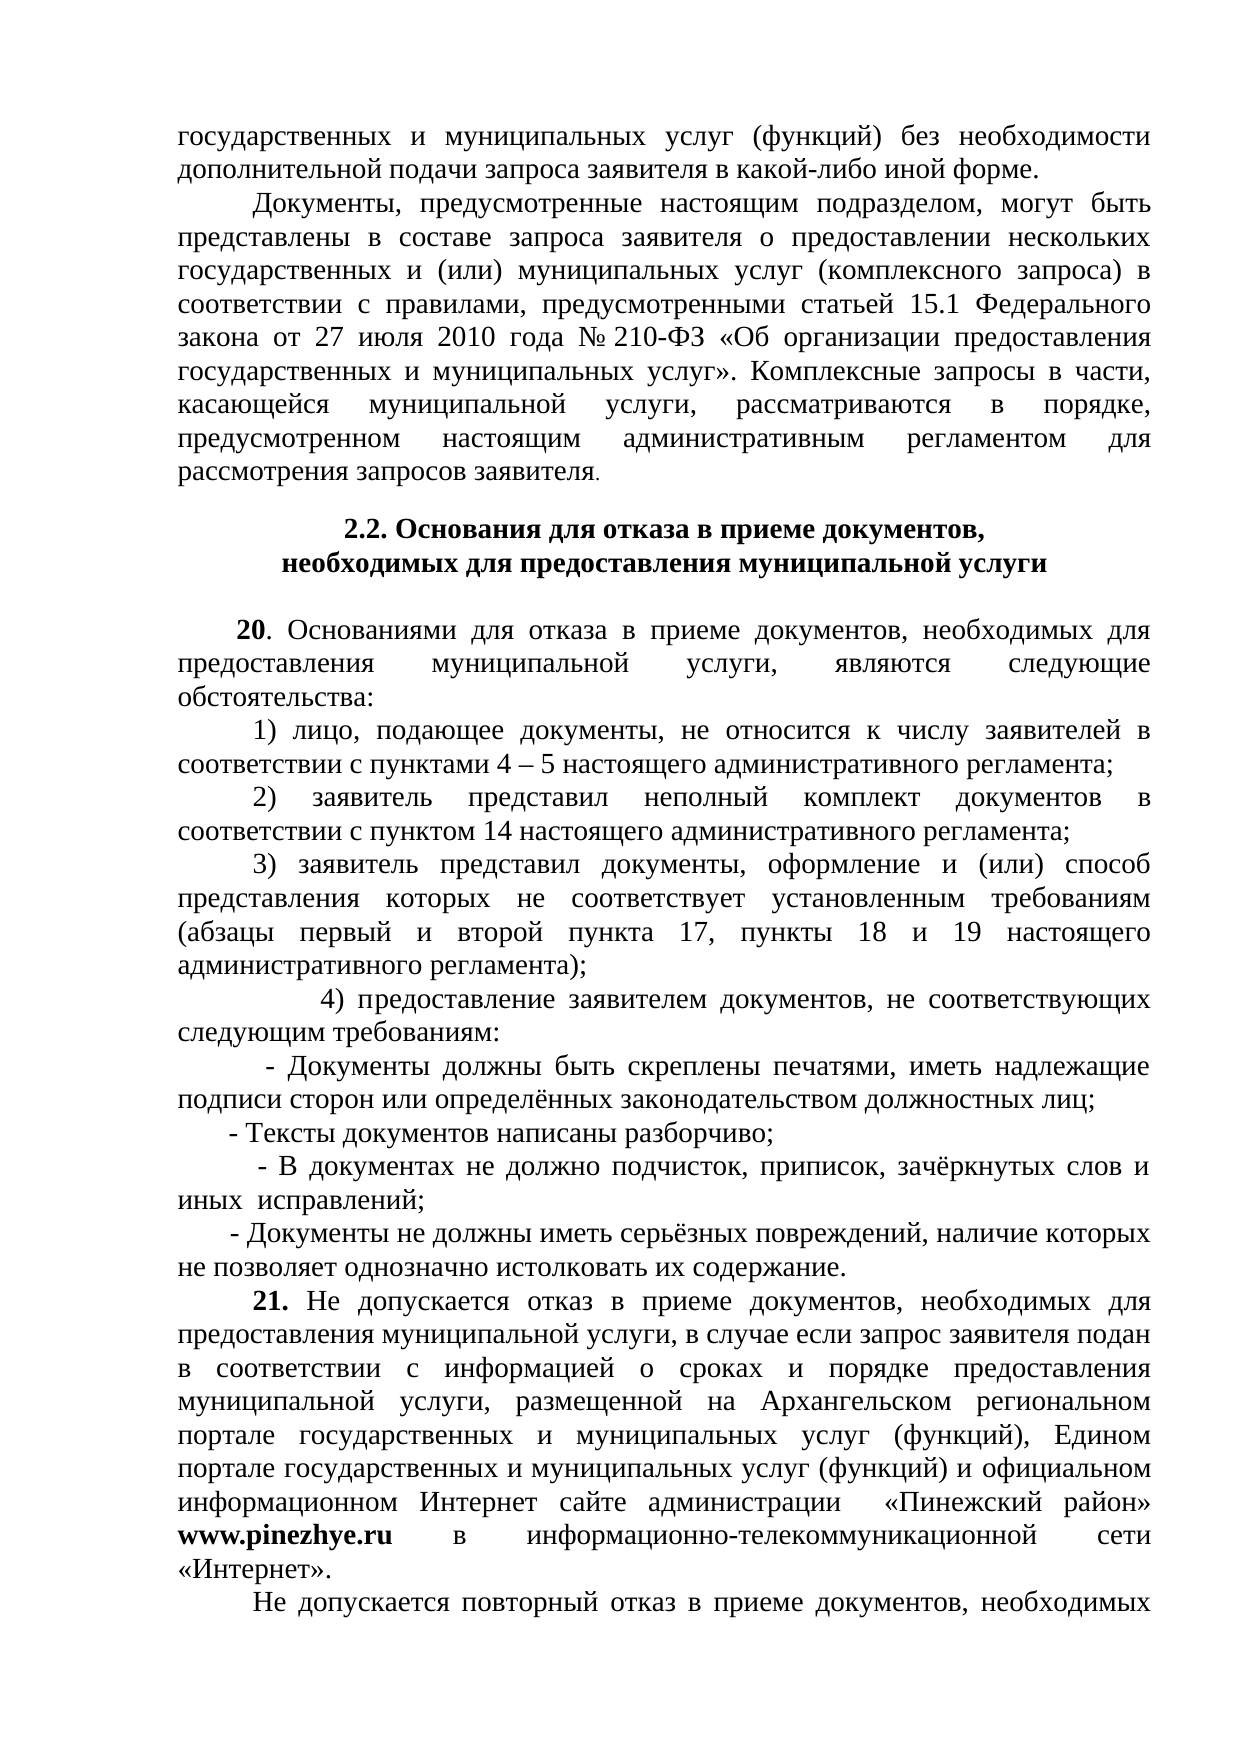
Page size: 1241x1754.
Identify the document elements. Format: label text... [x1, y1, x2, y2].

text 4) предоставление заявителем документов, не соответствующих следующим требованиям: [177, 981, 1152, 1048]
text - Документы не должны иметь серьёзных повреждений, наличие которых не позволяет однозначно истолковать их содержание. [177, 1216, 1152, 1283]
text необходимых для предоставления муниципальной услуги [177, 545, 1152, 578]
text 20. Основаниями для отказа в приеме документов, необходимых для предоставления муниципальной услуги, являются следующие обстоятельства: [177, 612, 1152, 712]
text 2) заявитель представил неполный комплект документов в соответствии с пунктом 14 настоящего административного регламента; [177, 779, 1152, 847]
text 21. Не допускается отказ в приеме документов, необходимых для предоставления муниципальной услуги, в случае если запрос заявителя подан в соответствии с информацией о сроках и порядке предоставления муниципальной услуги, размещенной на Архангельском региональном портале государственных и муниципальных услуг (функций), Едином портале государственных и муниципальных услуг (функций) и официальном информационном Интернет сайте администрации «Пинежский район» www.pinezhye.ru в информационно-телекоммуникационной сети «Интернет». [177, 1283, 1152, 1584]
text - Тексты документов написаны разборчиво; [177, 1115, 1152, 1148]
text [177, 118, 1152, 185]
text - Документы должны быть скреплены печатями, иметь надлежащие подписи сторон или определённых законодательством должностных лиц; [177, 1048, 1152, 1115]
text 3) заявитель представил документы, оформление и (или) способ представления которых не соответствует установленным требованиям (абзацы первый и второй пункта 17, пункты 18 и 19 настоящего административного регламента); [177, 847, 1152, 981]
text Документы, предусмотренные настоящим подразделом, могут быть представлены в составе запроса заявителя о предоставлении нескольких государственных и (или) муниципальных услуг (комплексного запроса) в соответствии с правилами, предусмотренными статьей 15.1 Федерального закона от 27 июля 2010 года № 210-ФЗ «Об организации предоставления государственных и муниципальных услуг». Комплексные запросы в части, касающейся муниципальной услуги, рассматриваются в порядке, предусмотренном настоящим административным регламентом для рассмотрения запросов заявителя. [177, 185, 1152, 487]
text - В документах не должно подчисток, приписок, зачёркнутых слов и иных исправлений; [177, 1148, 1152, 1216]
text 2.2. Основания для отказа в приеме документов, [177, 511, 1152, 545]
text 1) лицо, подающее документы, не относится к числу заявителей в соответствии с пунктами 4 – 5 настоящего административного регламента; [177, 712, 1152, 779]
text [177, 1584, 1152, 1618]
